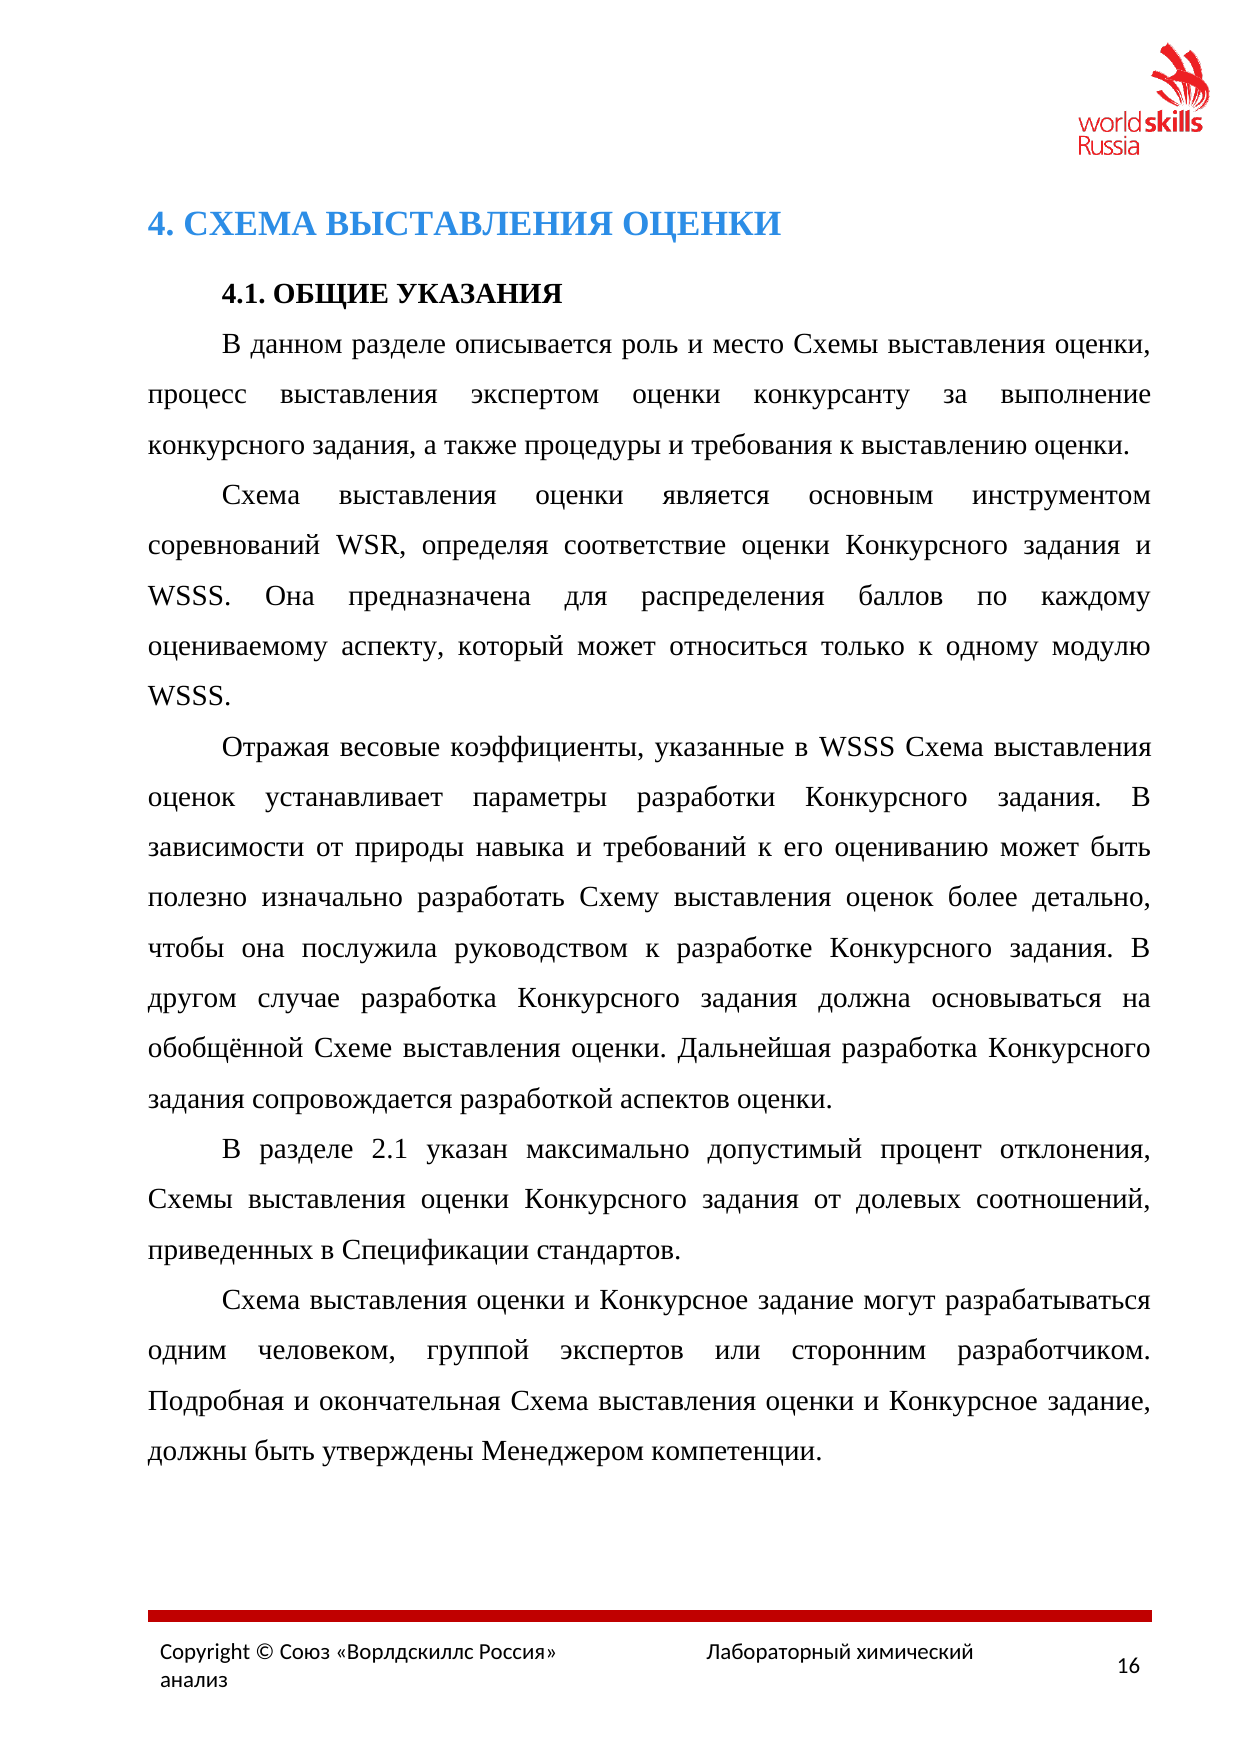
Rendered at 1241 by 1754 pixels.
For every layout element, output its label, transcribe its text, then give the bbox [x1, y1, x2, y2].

text 4.1. ОБЩИЕ УКАЗАНИЯ [148, 276, 1152, 309]
picture [1078, 42, 1235, 155]
text Схема выставления оценки и Конкурсное задание могут разрабатываться одним человеком, группой экспертов или сторонним разработчиком. Подробная и окончательная Схема выставления оценки и Конкурсное задание, должны быть утверждены Менеджером компетенции. [148, 1282, 1152, 1467]
text В данном разделе описывается роль и место Схемы выставления оценки, процесс выставления экспертом оценки конкурсанту за выполнение конкурсного задания, а также процедуры и требования к выставлению оценки. [148, 326, 1152, 460]
text Отражая весовые коэффициенты, указанные в WSSS Схема выставления оценок устанавливает параметры разработки Конкурсного задания. В зависимости от природы навыка и требований к его оцениванию может быть полезно изначально разработать Схему выставления оценок более детально, чтобы она послужила руководством к разработке Конкурсного задания. В другом случае разработка Конкурсного задания должна основываться на обобщённой Схеме выставления оценки. Дальнейшая разработка Конкурсного задания сопровождается разработкой аспектов оценки. [148, 729, 1152, 1114]
text В разделе 2.1 указан максимально допустимый процент отклонения, Схемы выставления оценки Конкурсного задания от долевых соотношений, приведенных в Спецификации стандартов. [148, 1131, 1152, 1265]
text Схема выставления оценки является основным инструментом соревнований WSR, определяя соответствие оценки Конкурсного задания и WSSS. Она предназначена для распределения баллов по каждому оцениваемому аспекту, который может относиться только к одному модулю WSSS. [148, 477, 1152, 712]
text 4. СХЕМА ВЫСТАВЛЕНИЯ ОЦЕНки [148, 202, 1152, 243]
